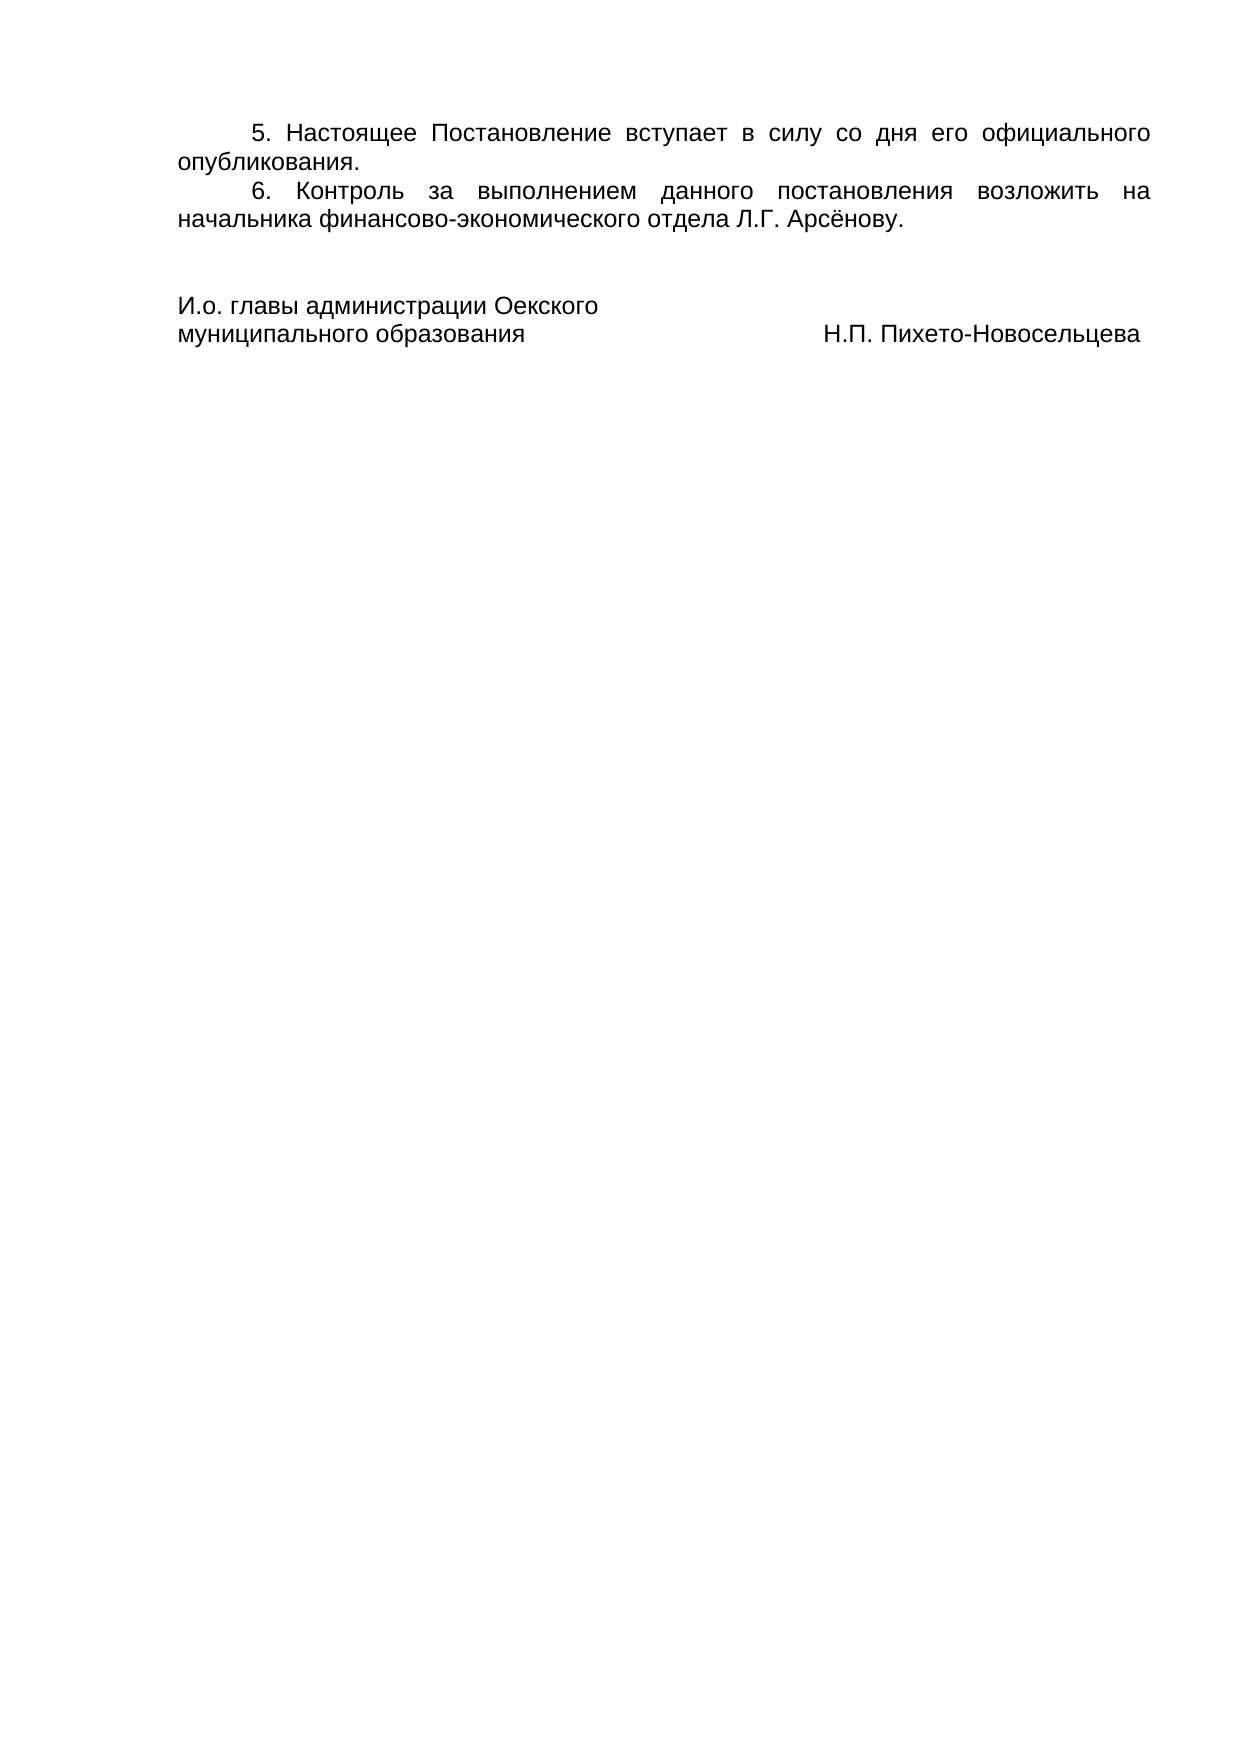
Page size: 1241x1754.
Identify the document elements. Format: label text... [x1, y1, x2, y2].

subtitle И.о. главы администрации Оекского [177, 291, 1158, 319]
text 5. Настоящее Постановление вступает в силу со дня его официального опубликования. [177, 118, 1152, 176]
subtitle муниципального образования Н.П. Пихето-Новосельцева [177, 319, 1158, 348]
text 6. Контроль за выполнением данного постановления возложить на начальника финансово-экономического отдела Л.Г. Арсёнову. [177, 176, 1152, 233]
